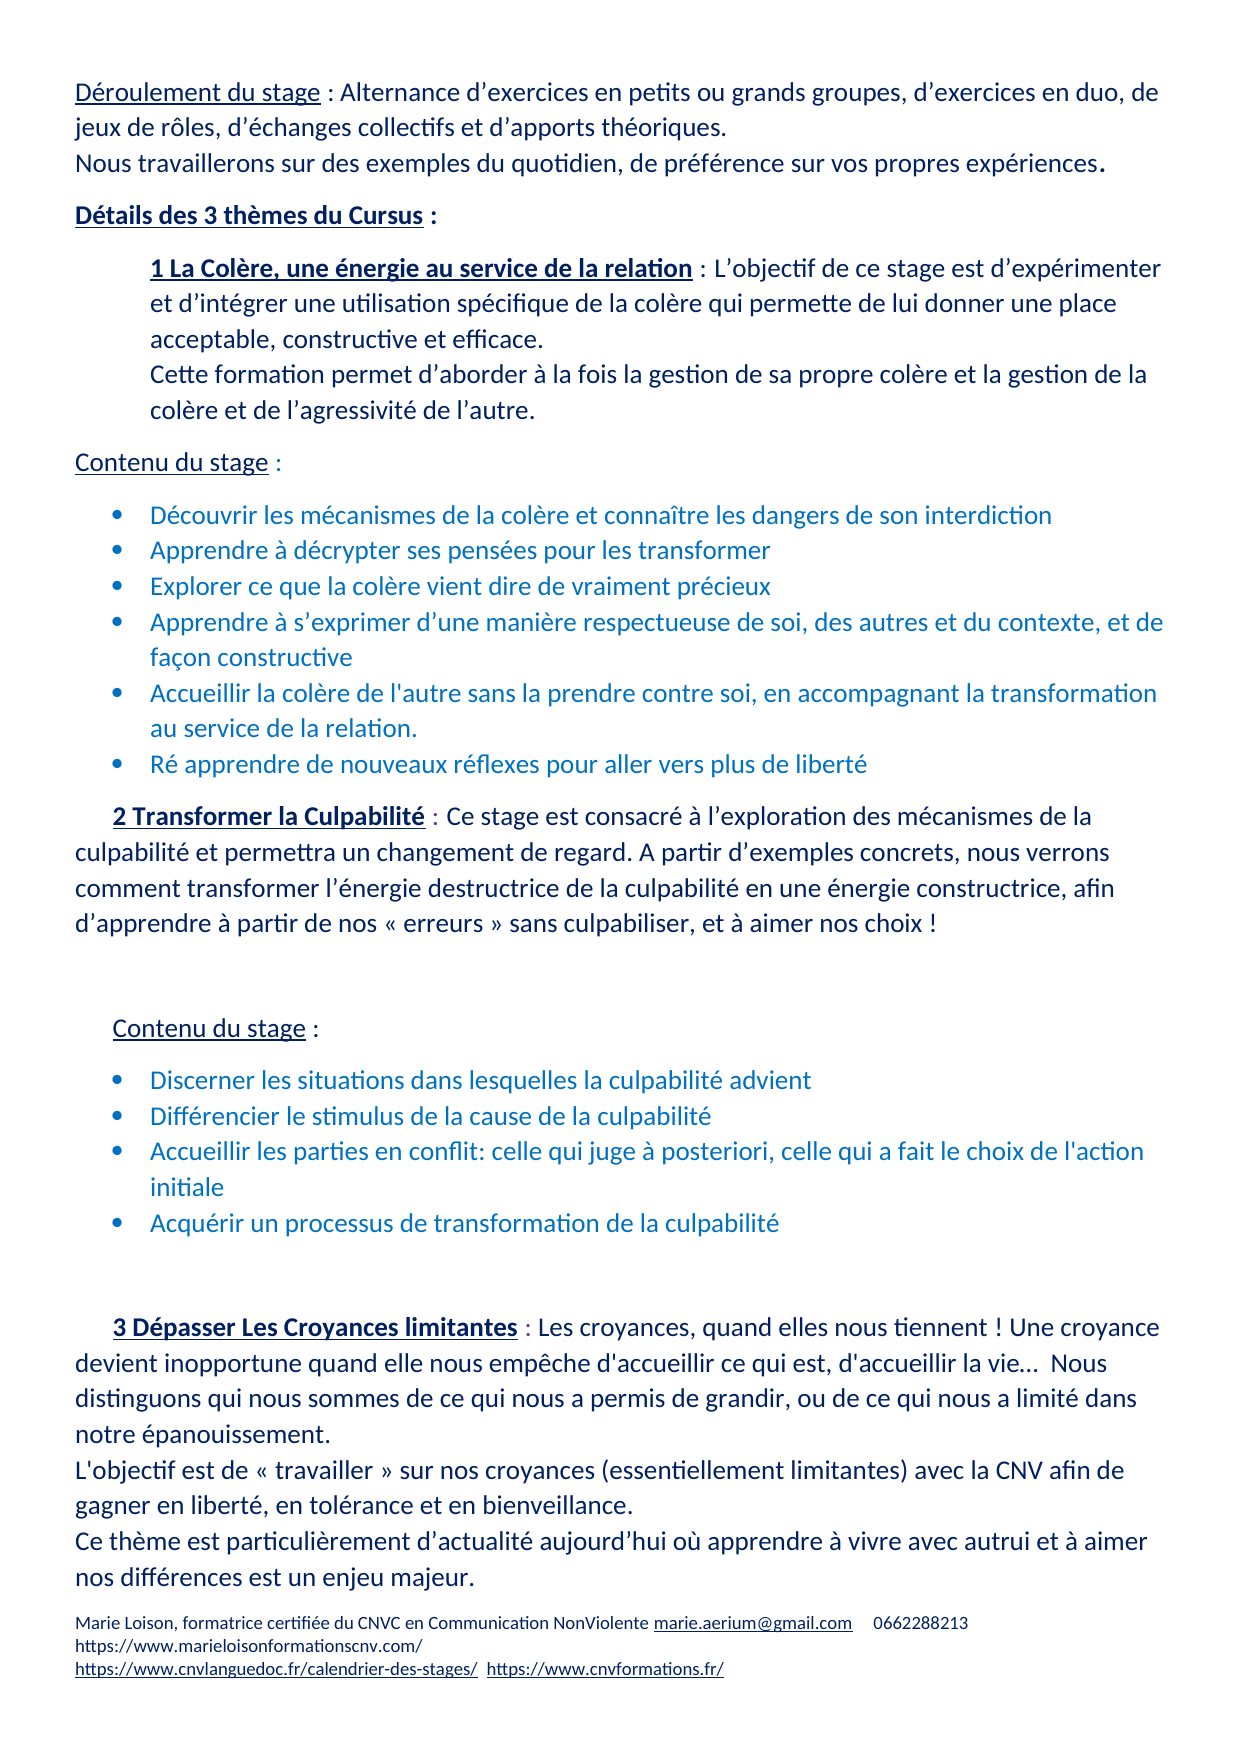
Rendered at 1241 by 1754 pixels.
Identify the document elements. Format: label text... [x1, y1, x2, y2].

list Différencier le stimulus de la cause de la culpabilité [112, 1099, 1165, 1132]
list Apprendre à s’exprimer d’une manière respectueuse de soi, des autres et du contexte, et de façon constructive [112, 605, 1165, 673]
text 2 Transformer la Culpabilité : Ce stage est consacré à l’exploration des mécanismes de la culpabilité et permettra un changement de regard. A partir d’exemples concrets, nous verrons comment transformer l’énergie destructrice de la culpabilité en une énergie constructrice, afin d’apprendre à partir de nos « erreurs » sans culpabiliser, et à aimer nos choix ! [75, 799, 1165, 939]
list Explorer ce que la colère vient dire de vraiment précieux [112, 569, 1165, 602]
text 3 Dépasser Les Croyances limitantes : Les croyances, quand elles nous tiennent ! Une croyance devient inopportune quand elle nous empêche d'accueillir ce qui est, d'accueillir la vie… Nous distinguons qui nous sommes de ce qui nous a permis de grandir, ou de ce qui nous a limité dans notre épanouissement. L'objectif est de « travailler » sur nos croyances (essentiellement limitantes) avec la CNV afin de gagner en liberté, en tolérance et en bienveillance. Ce thème est particulièrement d’actualité aujourd’hui où apprendre à vivre avec autrui et à aimer nos différences est un enjeu majeur. [75, 1310, 1165, 1593]
text Détails des 3 thèmes du Cursus : [75, 198, 1165, 232]
text Contenu du stage : [75, 446, 1165, 479]
list Ré apprendre de nouveaux réflexes pour aller vers plus de liberté [112, 747, 1165, 780]
text Contenu du stage : [75, 1011, 1165, 1044]
list Apprendre à décrypter ses pensées pour les transformer [112, 533, 1165, 567]
list Accueillir les parties en conflit: celle qui juge à posteriori, celle qui a fait le choix de l'action initiale [112, 1134, 1165, 1203]
text Déroulement du stage : Alternance d’exercices en petits ou grands groupes, d’exercices en duo, de jeux de rôles, d’échanges collectifs et d’apports théoriques. Nous travaillerons sur des exemples du quotidien, de préférence sur vos propres expériences. [75, 75, 1165, 179]
list Accueillir la colère de l'autre sans la prendre contre soi, en accompagnant la transformation au service de la relation. [112, 676, 1165, 745]
list Acquérir un processus de transformation de la culpabilité [112, 1206, 1165, 1239]
list Discerner les situations dans lesquelles la culpabilité advient [112, 1063, 1165, 1096]
list Découvrir les mécanismes de la colère et connaître les dangers de son interdiction [112, 498, 1165, 531]
list 1 La Colère, une énergie au service de la relation : L’objectif de ce stage est d’expérimenter et d’intégrer une utilisation spécifique de la colère qui permette de lui donner une place acceptable, constructive et efficace. Cette formation permet d’aborder à la fois la gestion de sa propre colère et la gestion de la colère et de l’agressivité de l’autre. [150, 251, 1165, 426]
